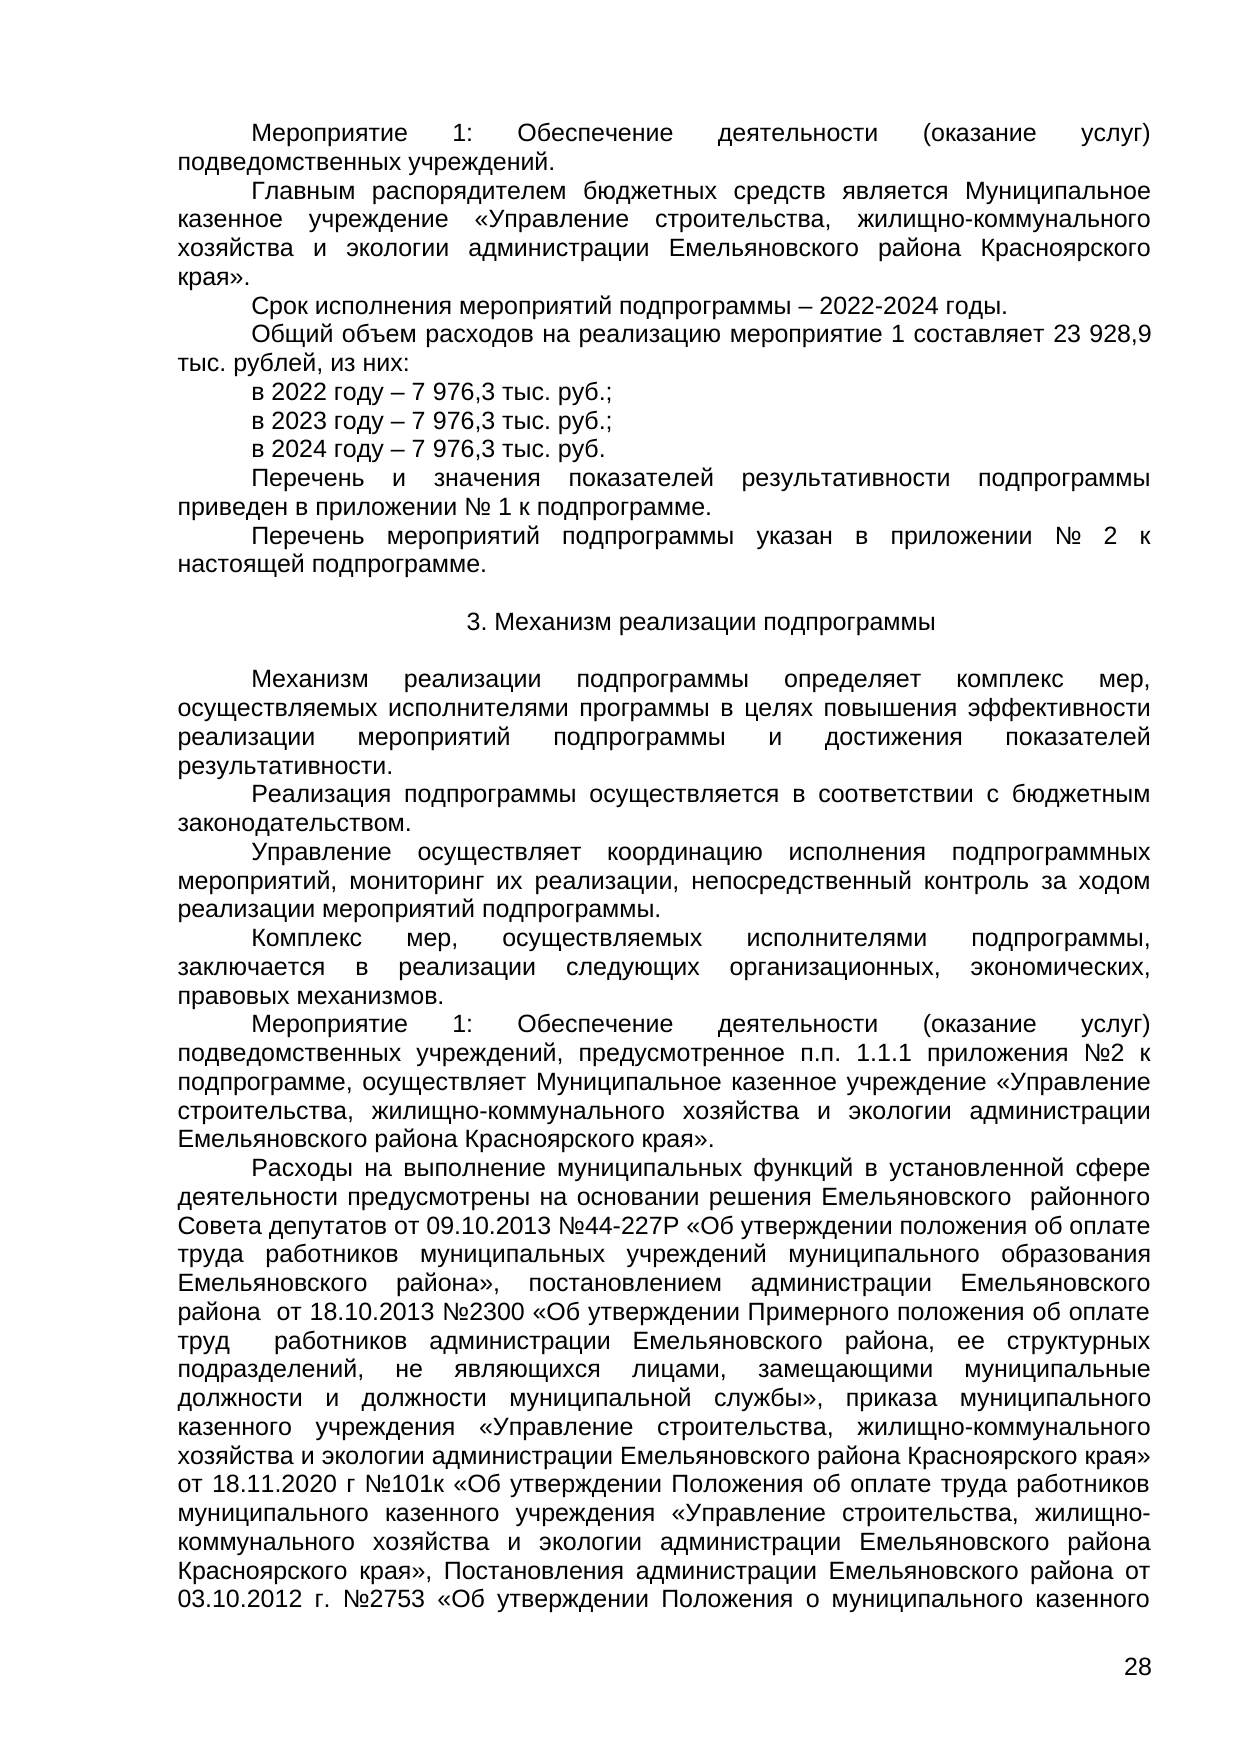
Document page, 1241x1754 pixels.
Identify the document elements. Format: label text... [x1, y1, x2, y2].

text в 2022 году – 7 976,3 тыс. руб.; [177, 377, 1152, 406]
text Общий объем расходов на реализацию мероприятие 1 составляет 23 928,9 тыс. рублей, из них: [177, 319, 1152, 377]
text Механизм реализации подпрограммы определяет комплекс мер, осуществляемых исполнителями программы в целях повышения эффективности реализации мероприятий подпрограммы и достижения показателей результативности. [177, 664, 1152, 779]
text 3. Механизм реализации подпрограммы [177, 607, 1152, 636]
text Перечень мероприятий подпрограммы указан в приложении № 2 к настоящей подпрограмме. [177, 521, 1152, 578]
text Мероприятие 1: Обеспечение деятельности (оказание услуг) подведомственных учреждений. [177, 118, 1152, 176]
text Управление осуществляет координацию исполнения подпрограммных мероприятий, мониторинг их реализации, непосредственный контроль за ходом реализации мероприятий подпрограммы. [177, 837, 1152, 923]
text Реализация подпрограммы осуществляется в соответствии с бюджетным законодательством. [177, 779, 1152, 837]
text Главным распорядителем бюджетных средств является Муниципальное казенное учреждение «Управление строительства, жилищно-коммунального хозяйства и экологии администрации Емельяновского района Красноярского края». [177, 176, 1152, 291]
text Мероприятие 1: Обеспечение деятельности (оказание услуг) подведомственных учреждений, предусмотренное п.п. 1.1.1 приложения №2 к подпрограмме, осуществляет Муниципальное казенное учреждение «Управление строительства, жилищно-коммунального хозяйства и экологии администрации Емельяновского района Красноярского края». [177, 1009, 1152, 1153]
text в 2023 году – 7 976,3 тыс. руб.; [177, 406, 1152, 434]
text Комплекс мер, осуществляемых исполнителями подпрограммы, заключается в реализации следующих организационных, экономических, правовых механизмов. [177, 923, 1152, 1009]
text Перечень и значения показателей результативности подпрограммы приведен в приложении № 1 к подпрограмме. [177, 463, 1152, 521]
text в 2024 году – 7 976,3 тыс. руб. [177, 434, 1152, 463]
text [177, 1153, 1152, 1613]
text Срок исполнения мероприятий подпрограммы – 2022-2024 годы. [177, 291, 1152, 319]
